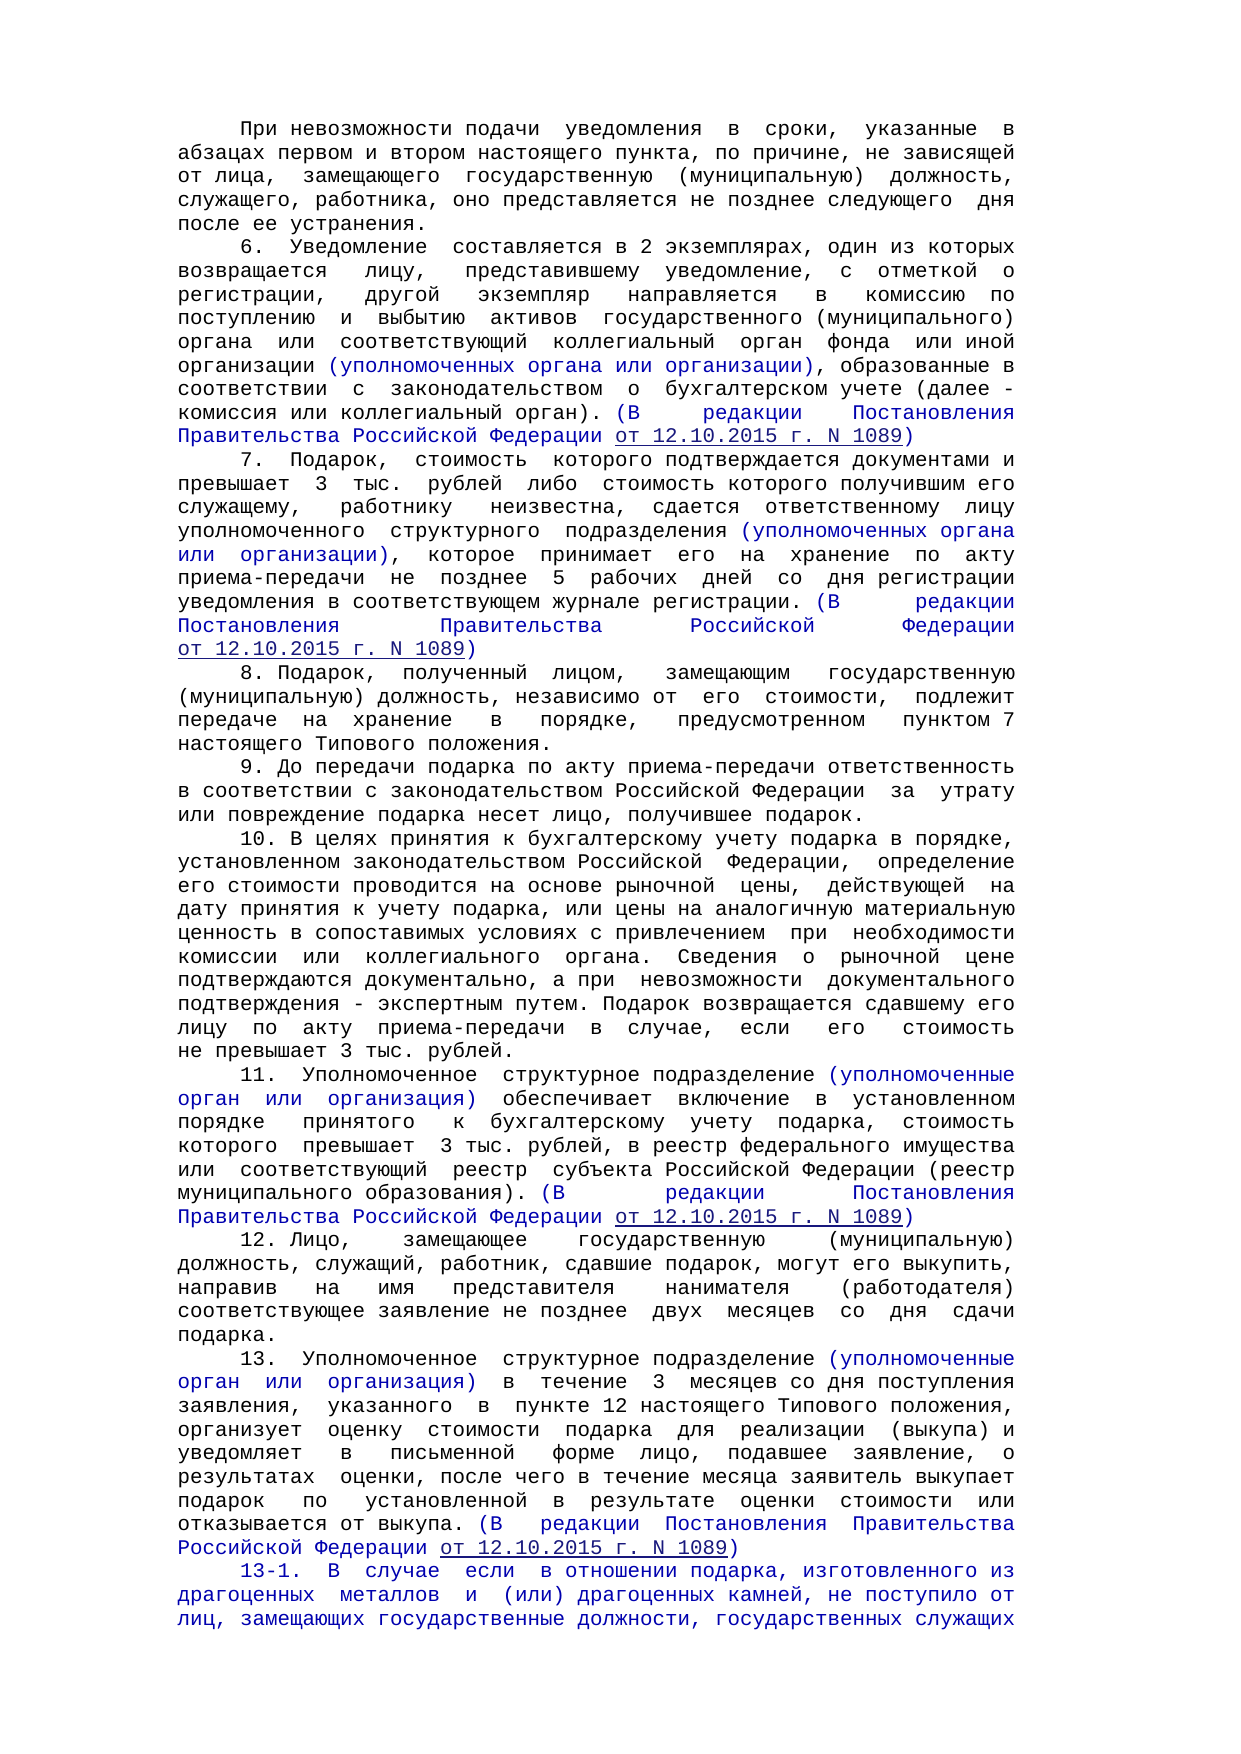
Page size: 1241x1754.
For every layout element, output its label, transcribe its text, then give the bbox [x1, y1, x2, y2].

text приема-передачи не позднее 5 рабочих дней со дня регистрации [177, 567, 1152, 591]
text 10. В целях принятия к бухгалтерскому учету подарка в порядке, [177, 827, 1152, 851]
text должность, служащий, работник, сдавшие подарок, могут его выкупить, [177, 1253, 1152, 1277]
text дату принятия к учету подарка, или цены на аналогичную материальную [177, 898, 1152, 922]
text организации (уполномоченных органа или организации), образованные в [177, 354, 1152, 378]
text передаче на хранение в порядке, предусмотренном пунктом 7 [177, 709, 1152, 733]
text возвращается лицу, представившему уведомление, с отметкой о [177, 260, 1152, 284]
text Постановления Правительства Российской Федерации [177, 615, 1152, 638]
text комиссия или коллегиальный орган). (В редакции Постановления [177, 402, 1152, 426]
text 11. Уполномоченное структурное подразделение (уполномоченные [177, 1064, 1152, 1088]
text настоящего Типового положения. [177, 733, 1152, 757]
text результатах оценки, после чего в течение месяца заявитель выкупает [177, 1466, 1152, 1489]
text подтверждаются документально, а при невозможности документального [177, 969, 1152, 993]
text подарок по установленной в результате оценки стоимости или [177, 1489, 1152, 1513]
text уполномоченного структурного подразделения (уполномоченных органа [177, 520, 1152, 544]
text Российской Федерации от 12.10.2015 г. N 1089) [177, 1537, 1152, 1561]
text после ее устранения. [177, 213, 1152, 236]
text Правительства Российской Федерации от 12.10.2015 г. N 1089) [177, 1206, 1152, 1229]
text от 12.10.2015 г. N 1089) [177, 638, 1152, 662]
text организует оценку стоимости подарка для реализации (выкупа) и [177, 1419, 1152, 1442]
text порядке принятого к бухгалтерскому учету подарка, стоимость [177, 1111, 1152, 1135]
text орган или организация) в течение 3 месяцев со дня поступления [177, 1371, 1152, 1395]
text в соответствии с законодательством Российской Федерации за утрату [177, 780, 1152, 804]
text лицу по акту приема-передачи в случае, если его стоимость [177, 1017, 1152, 1040]
text отказывается от выкупа. (В редакции Постановления Правительства [177, 1513, 1152, 1537]
text или повреждение подарка несет лицо, получившее подарок. [177, 804, 1152, 827]
text 13. Уполномоченное структурное подразделение (уполномоченные [177, 1348, 1152, 1371]
text абзацах первом и втором настоящего пункта, по причине, не зависящей [177, 142, 1152, 165]
text соответствующее заявление не позднее двух месяцев со дня сдачи [177, 1300, 1152, 1324]
text установленном законодательством Российской Федерации, определение [177, 851, 1152, 875]
text орган или организация) обеспечивает включение в установленном [177, 1088, 1152, 1111]
text регистрации, другой экземпляр направляется в комиссию по [177, 284, 1152, 307]
text 12. Лицо, замещающее государственную (муниципальную) [177, 1229, 1152, 1253]
text драгоценных металлов и (или) драгоценных камней, не поступило от [177, 1584, 1152, 1608]
text органа или соответствующий коллегиальный орган фонда или иной [177, 331, 1152, 354]
text или организации), которое принимает его на хранение по акту [177, 544, 1152, 567]
text уведомляет в письменной форме лицо, подавшее заявление, о [177, 1442, 1152, 1466]
text его стоимости проводится на основе рыночной цены, действующей на [177, 875, 1152, 898]
text превышает 3 тыс. рублей либо стоимость которого получившим его [177, 473, 1152, 496]
text направив на имя представителя нанимателя (работодателя) [177, 1277, 1152, 1300]
text комиссии или коллегиального органа. Сведения о рыночной цене [177, 946, 1152, 969]
text 7. Подарок, стоимость которого подтверждается документами и [177, 449, 1152, 473]
text (муниципальную) должность, независимо от его стоимости, подлежит [177, 686, 1152, 709]
text соответствии с законодательством о бухгалтерском учете (далее - [177, 378, 1152, 402]
text которого превышает 3 тыс. рублей, в реестр федерального имущества [177, 1135, 1152, 1158]
text служащего, работника, оно представляется не позднее следующего дня [177, 189, 1152, 213]
text муниципального образования). (В редакции Постановления [177, 1182, 1152, 1206]
text уведомления в соответствующем журнале регистрации. (В редакции [177, 591, 1152, 615]
text поступлению и выбытию активов государственного (муниципального) [177, 307, 1152, 331]
text При невозможности подачи уведомления в сроки, указанные в [177, 118, 1152, 142]
text не превышает 3 тыс. рублей. [177, 1040, 1152, 1064]
text служащему, работнику неизвестна, сдается ответственному лицу [177, 496, 1152, 520]
text 8. Подарок, полученный лицом, замещающим государственную [177, 662, 1152, 686]
text ценность в сопоставимых условиях с привлечением при необходимости [177, 922, 1152, 946]
text лиц, замещающих государственные должности, государственных служащих [177, 1608, 1152, 1631]
text от лица, замещающего государственную (муниципальную) должность, [177, 165, 1152, 189]
text 9. До передачи подарка по акту приема-передачи ответственность [177, 757, 1152, 780]
text заявления, указанного в пункте 12 настоящего Типового положения, [177, 1395, 1152, 1419]
text 13-1. В случае если в отношении подарка, изготовленного из [177, 1561, 1152, 1584]
text Правительства Российской Федерации от 12.10.2015 г. N 1089) [177, 426, 1152, 449]
text или соответствующий реестр субъекта Российской Федерации (реестр [177, 1158, 1152, 1182]
text 6. Уведомление составляется в 2 экземплярах, один из которых [177, 236, 1152, 260]
text подтверждения - экспертным путем. Подарок возвращается сдавшему его [177, 993, 1152, 1017]
text подарка. [177, 1324, 1152, 1348]
